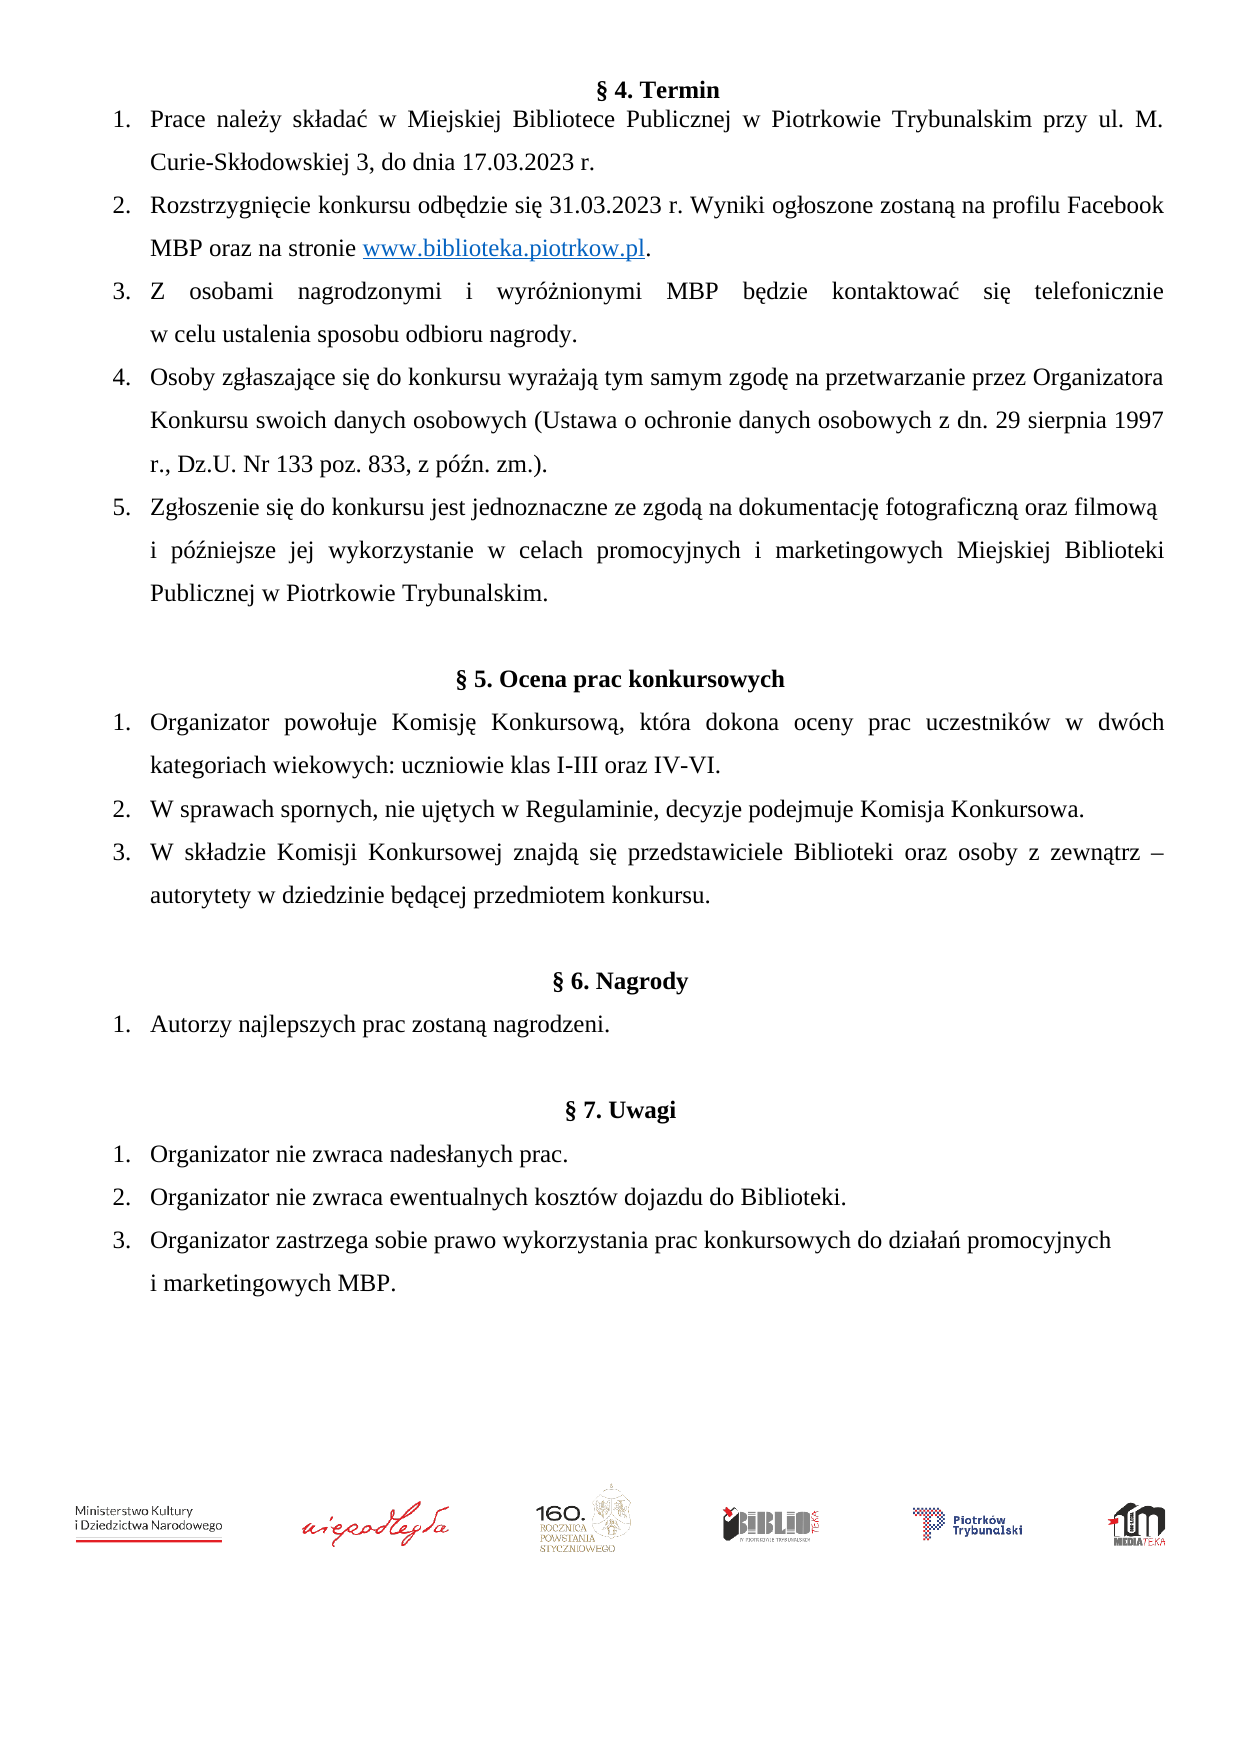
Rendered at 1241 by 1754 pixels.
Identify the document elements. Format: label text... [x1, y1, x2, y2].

list Z osobami nagrodzonymi i wyróżnionymi MBP będzie kontaktować się telefonicznie w celu ustalenia sposobu odbioru nagrody. [112, 276, 1165, 348]
list Organizator nie zwraca ewentualnych kosztów dojazdu do Biblioteki. [112, 1182, 1165, 1211]
list Organizator powołuje Komisję Konkursową, która dokona oceny prac uczestników w dwóch kategoriach wiekowych: uczniowie klas I-III oraz IV-VI. [112, 707, 1165, 779]
list Autorzy najlepszych prac zostaną nagrodzeni. [112, 1009, 1165, 1038]
list Organizator nie zwraca nadesłanych prac. [112, 1139, 1165, 1167]
list § 4. Termin [150, 75, 1165, 104]
list Prace należy składać w Miejskiej Bibliotece Publicznej w Piotrkowie Trybunalskim przy ul. M. Curie-Skłodowskiej 3, do dnia 17.03.2023 r. [112, 104, 1165, 176]
text § 6. Nagrody [75, 966, 1165, 995]
list W sprawach spornych, nie ujętych w Regulaminie, decyzje podejmuje Komisja Konkursowa. [112, 794, 1165, 822]
list Rozstrzygnięcie konkursu odbędzie się 31.03.2023 r. Wyniki ogłoszone zostaną na profilu Facebook MBP oraz na stronie www.biblioteka.piotrkow.pl. [112, 190, 1165, 262]
picture [75, 1483, 1166, 1552]
list Organizator zastrzega sobie prawo wykorzystania prac konkursowych do działań promocyjnych i marketingowych MBP. [112, 1225, 1165, 1297]
text § 5. Ocena prac konkursowych [75, 621, 1165, 693]
list W składzie Komisji Konkursowej znajdą się przedstawiciele Biblioteki oraz osoby z zewnątrz – autorytety w dziedzinie będącej przedmiotem konkursu. [112, 837, 1165, 909]
list Zgłoszenie się do konkursu jest jednoznaczne ze zgodą na dokumentację fotograficzną oraz filmową i późniejsze jej wykorzystanie w celach promocyjnych i marketingowych Miejskiej Biblioteki Publicznej w Piotrkowie Trybunalskim. [112, 492, 1165, 607]
list Osoby zgłaszające się do konkursu wyrażają tym samym zgodę na przetwarzanie przez Organizatora Konkursu swoich danych osobowych (Ustawa o ochronie danych osobowych z dn. 29 sierpnia 1997 r., Dz.U. Nr 133 poz. 833, z późn. zm.). [112, 362, 1165, 477]
text § 7. Uwagi [75, 1052, 1165, 1124]
